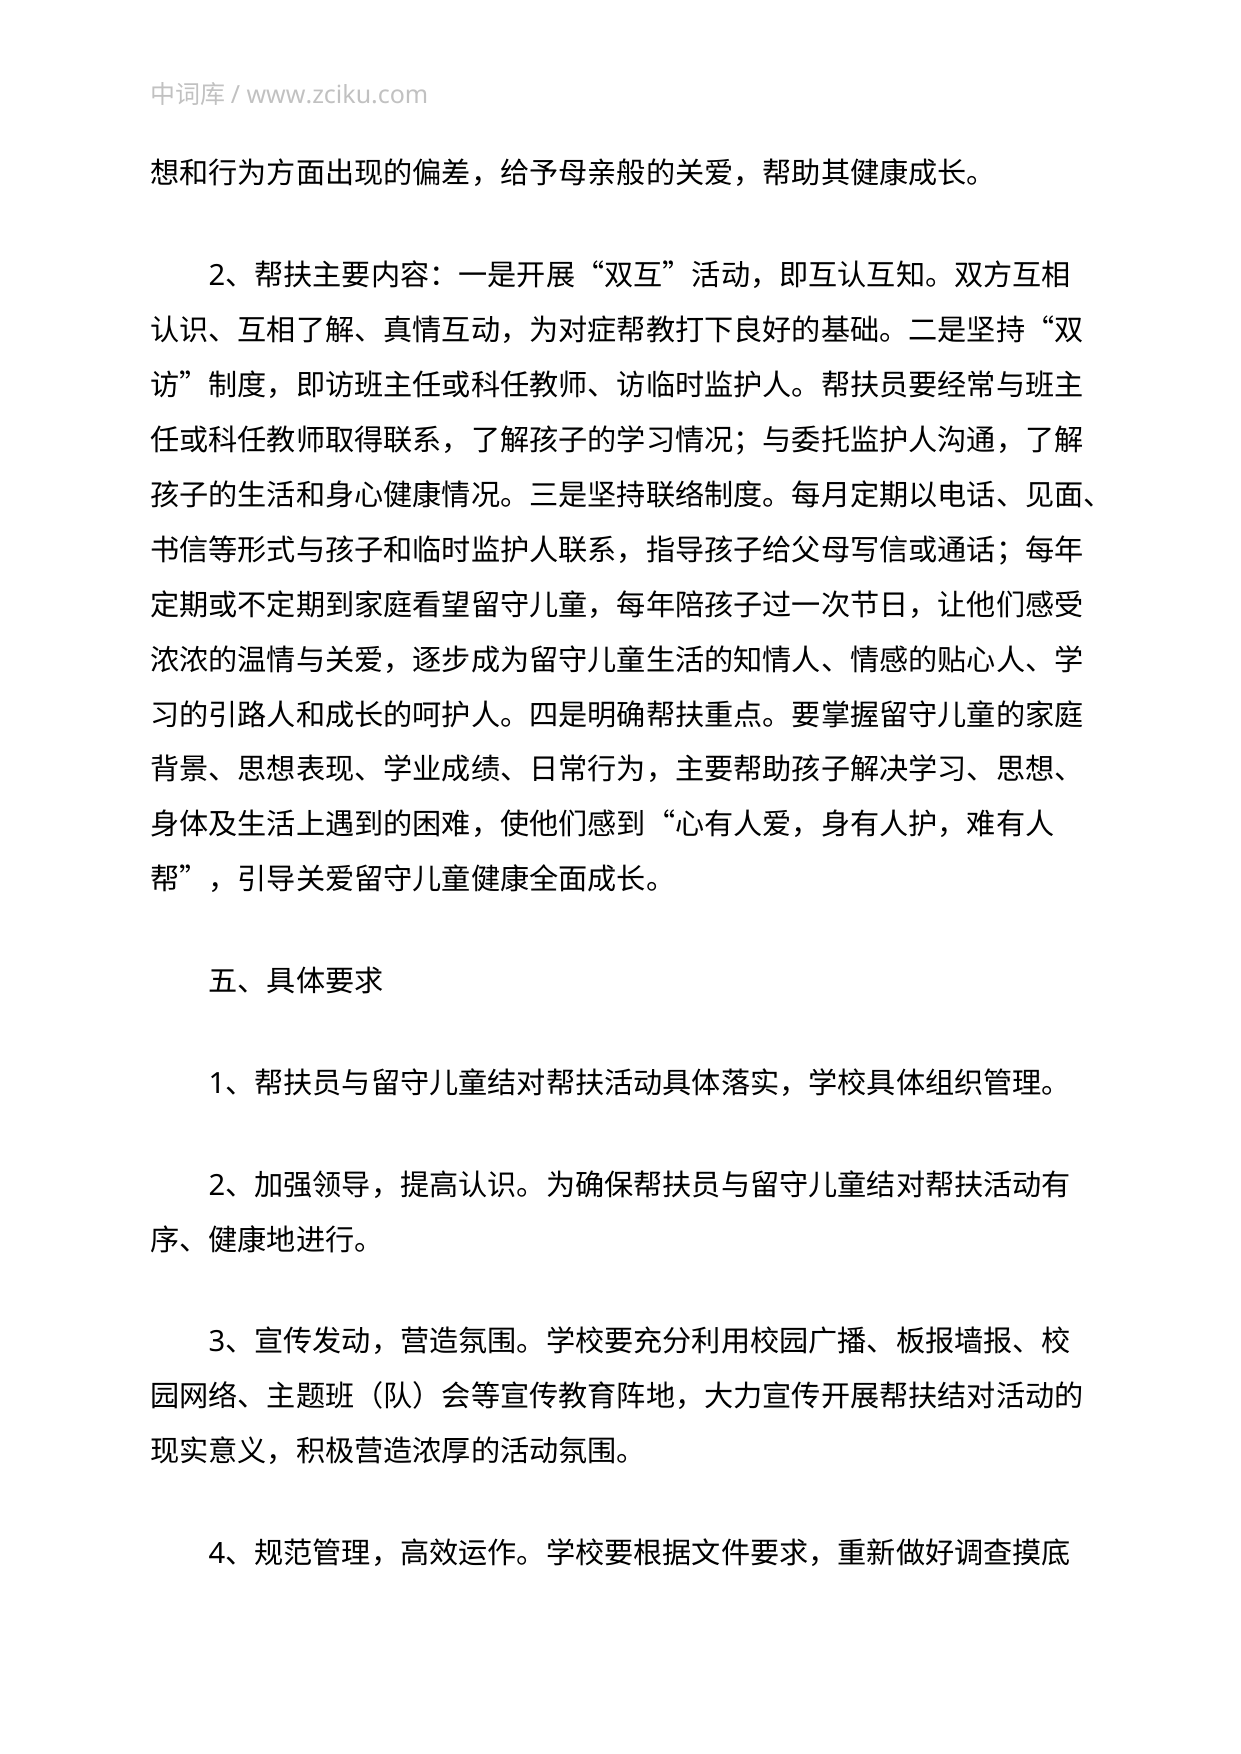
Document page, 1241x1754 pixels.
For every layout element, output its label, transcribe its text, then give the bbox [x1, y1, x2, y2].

text 2、加强领导，提高认识。为确保帮扶员与留守儿童结对帮扶活动有序、健康地进行。 [150, 1161, 1090, 1258]
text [150, 1530, 1090, 1572]
text 2、帮扶主要内容：一是开展“双互”活动，即互认互知。双方互相认识、互相了解、真情互动，为对症帮教打下良好的基础。二是坚持“双访”制度，即访班主任或科任教师、访临时监护人。帮扶员要经常与班主任或科任教师取得联系，了解孩子的学习情况；与委托监护人沟通，了解孩子的生活和身心健康情况。三是坚持联络制度。每月定期以电话、见面、书信等形式与孩子和临时监护人联系，指导孩子给父母写信或通话；每年定期或不定期到家庭看望留守儿童，每年陪孩子过一次节日，让他们感受浓浓的温情与关爱，逐步成为留守儿童生活的知情人、情感的贴心人、学习的引路人和成长的呵护人。四是明确帮扶重点。要掌握留守儿童的家庭背景、思想表现、学业成绩、日常行为，主要帮助孩子解决学习、思想、身体及生活上遇到的困难，使他们感到“心有人爱，身有人护，难有人帮”，引导关爱留守儿童健康全面成长。 [150, 252, 1090, 898]
text 五、具体要求 [150, 957, 1090, 1000]
text 3、宣传发动，营造氛围。学校要充分利用校园广播、板报墙报、校园网络、主题班（队）会等宣传教育阵地，大力宣传开展帮扶结对活动的现实意义，积极营造浓厚的活动氛围。 [150, 1318, 1090, 1470]
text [150, 150, 1090, 192]
text 1、帮扶员与留守儿童结对帮扶活动具体落实，学校具体组织管理。 [150, 1059, 1090, 1102]
